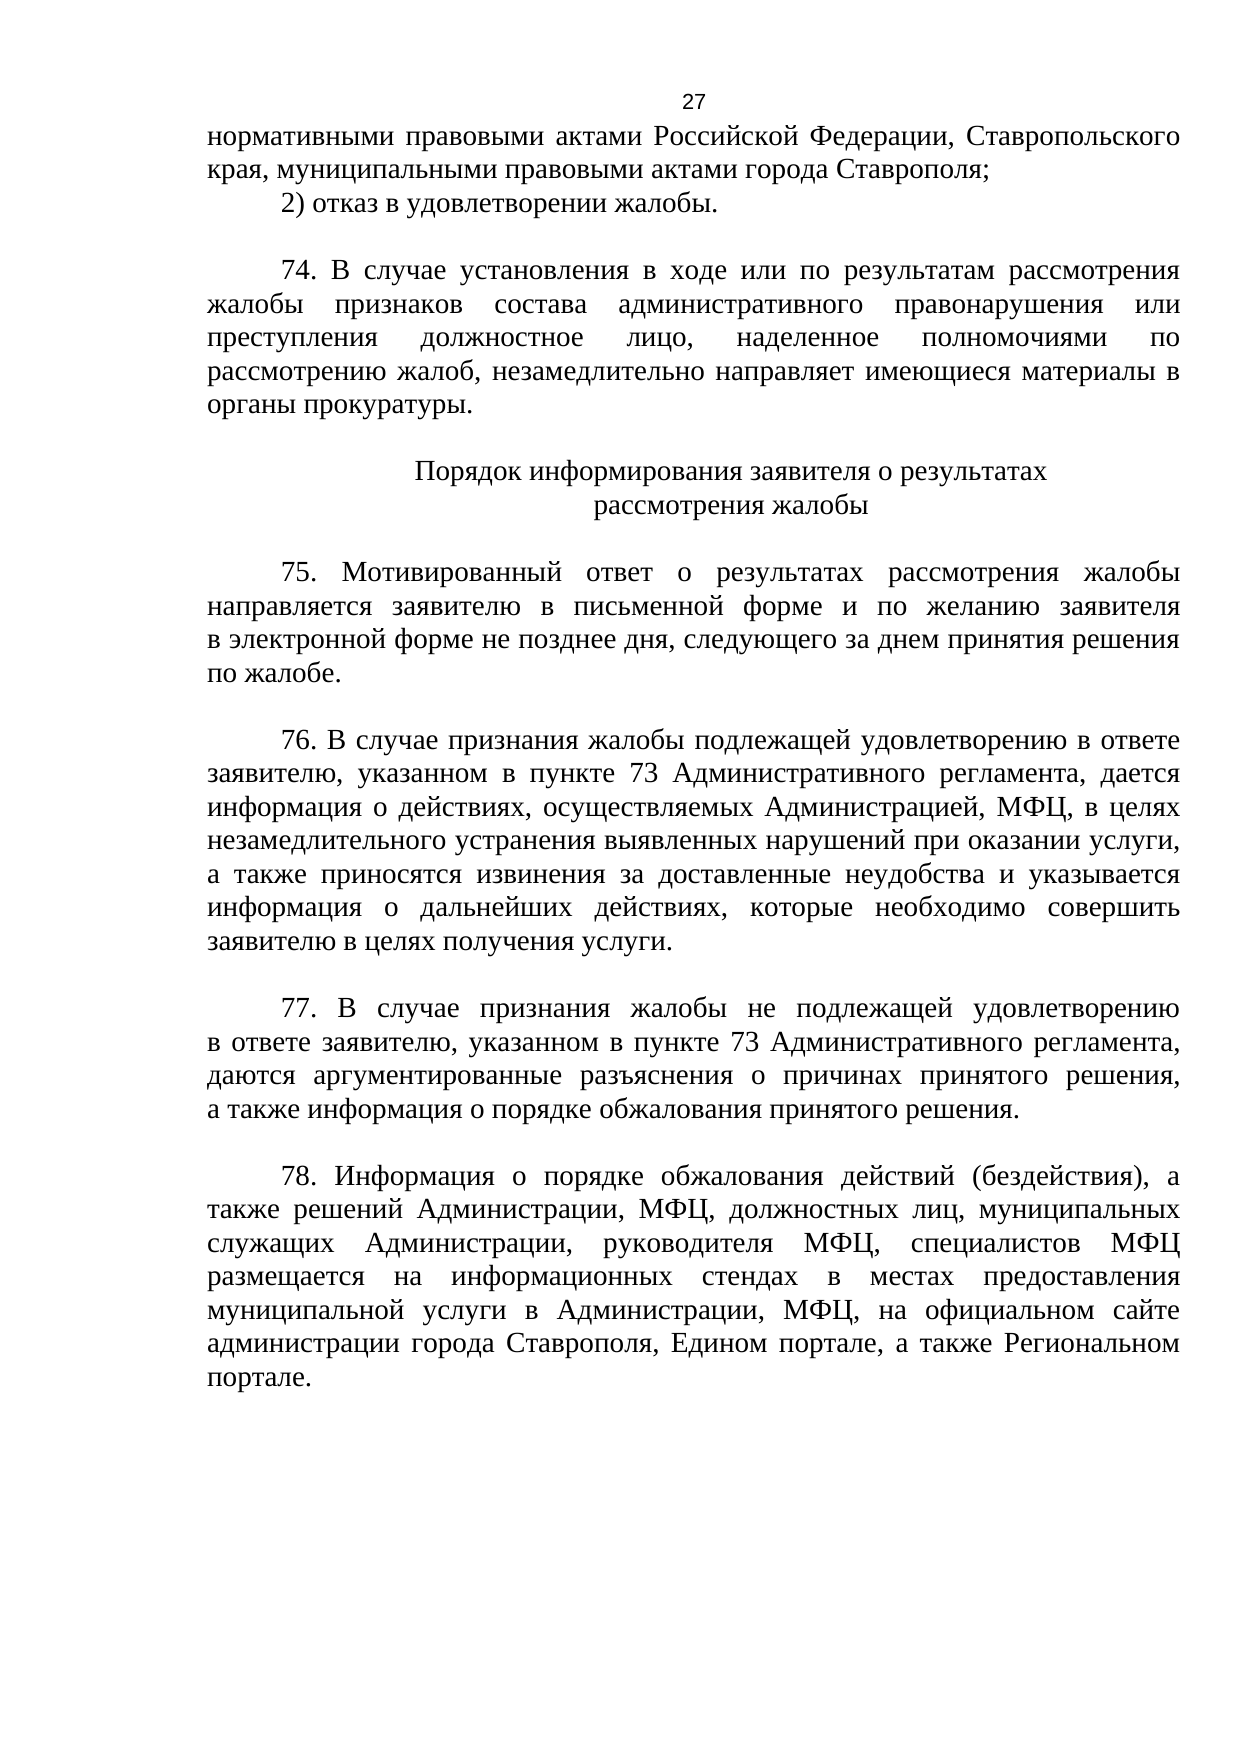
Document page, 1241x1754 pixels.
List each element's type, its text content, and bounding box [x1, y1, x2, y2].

text 78. Информация о порядке обжалования действий (бездействия), а также решений Администрации, МФЦ, должностных лиц, муниципальных служащих Администрации, руководителя МФЦ, специалистов МФЦ размещается на информационных стендах в местах предоставления муниципальной услуги в Администрации, МФЦ, на официальном сайте администрации города Ставрополя, Едином портале, а также Региональном портале. [207, 1158, 1181, 1393]
text 75. Мотивированный ответ о результатах рассмотрения жалобы направляется заявителю в письменной форме и по желанию заявителя в электронной форме не позднее дня, следующего за днем принятия решения по жалобе. [207, 554, 1181, 688]
text 74. В случае установления в ходе или по результатам рассмотрения жалобы признаков состава административного правонарушения или преступления должностное лицо, наделенное полномочиями по рассмотрению жалоб, незамедлительно направляет имеющиеся материалы в органы прокуратуры. [207, 252, 1181, 420]
text рассмотрения жалобы [207, 487, 1181, 521]
text 76. В случае признания жалобы подлежащей удовлетворению в ответе заявителю, указанном в пункте 73 Административного регламента, дается информация о действиях, осуществляемых Администрацией, МФЦ, в целях незамедлительного устранения выявленных нарушений при оказании услуги, а также приносятся извинения за доставленные неудобства и указывается информация о дальнейших действиях, которые необходимо совершить заявителю в целях получения услуги. [207, 722, 1181, 957]
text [207, 118, 1181, 185]
text Порядок информирования заявителя о результатах [207, 453, 1181, 487]
text 77. В случае признания жалобы не подлежащей удовлетворению в ответе заявителю, указанном в пункте 73 Административного регламента, даются аргументированные разъяснения о причинах принятого решения, а также информация о порядке обжалования принятого решения. [207, 990, 1181, 1124]
text 2) отказ в удовлетворении жалобы. [207, 185, 1181, 219]
